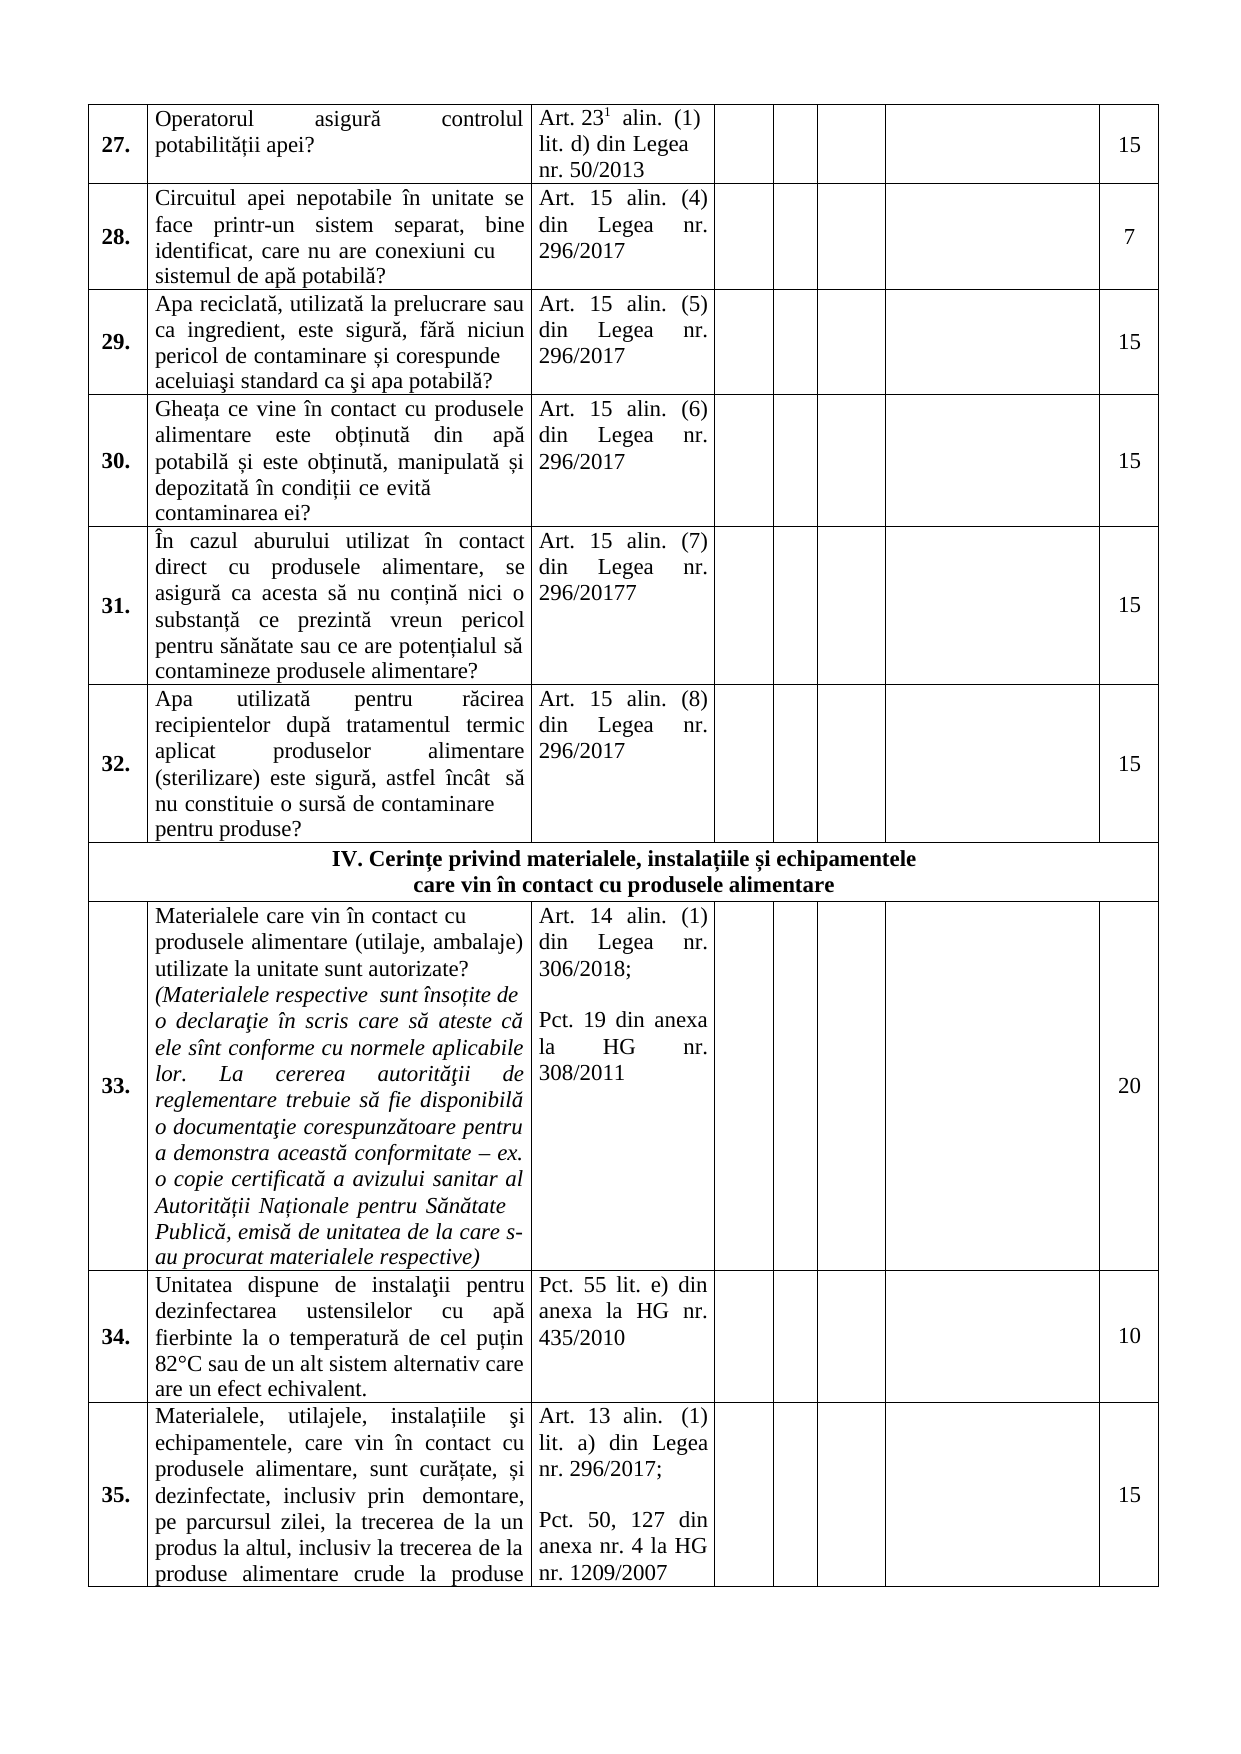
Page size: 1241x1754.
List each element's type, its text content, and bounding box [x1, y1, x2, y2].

table_cell [886, 395, 1099, 526]
table_cell [818, 1403, 885, 1586]
table_header [774, 105, 817, 183]
table_cell [715, 902, 773, 1270]
table_cell Art. 15 alin. (7) din Legea nr. 296/20177 [532, 527, 714, 684]
table_header [715, 105, 773, 183]
table_header 15 [1100, 105, 1158, 183]
table_cell Pct. 55 lit. e) din anexa la HG nr. 435/2010 [532, 1271, 714, 1402]
table_cell 35. [89, 1403, 147, 1586]
table_cell 33. [89, 902, 147, 1270]
table_cell [774, 1271, 817, 1402]
table_header 27. [89, 105, 147, 183]
table_header Operatorul asigură controlul potabilității apei? [148, 105, 531, 183]
table_cell Circuitul apei nepotabile în unitate se face printr-un sistem separat, bine identificat, care nu are conexiuni cu sistemul de apă potabilă? [148, 184, 531, 289]
table_cell 15 [1100, 685, 1158, 842]
table_cell [715, 1403, 773, 1586]
table_cell 15 [1100, 395, 1158, 526]
table_cell Unitatea dispune de instalaţii pentru dezinfectarea ustensilelor cu apă fierbinte la o temperatură de cel puțin 82°C sau de un alt sistem alternativ care are un efect echivalent. [148, 1271, 531, 1402]
table_cell Apa utilizată pentru răcirea recipientelor după tratamentul termic aplicat produselor alimentare (sterilizare) este sigură, astfel încât să nu constituie o sursă de contaminare pentru produse? [148, 685, 531, 842]
table_cell 20 [1100, 902, 1158, 1270]
table_cell [818, 902, 885, 1270]
table_cell Art. 14 alin. (1) din Legea nr. 306/2018; Pct. 19 din anexa la HG nr. 308/2011 [532, 902, 714, 1270]
table_cell Art. 15 alin. (4) din Legea nr. 296/2017 [532, 184, 714, 289]
table_header [818, 105, 885, 183]
table_cell [774, 395, 817, 526]
table_cell [774, 290, 817, 394]
table_cell 7 [1100, 184, 1158, 289]
table_cell Art. 15 alin. (8) din Legea nr. 296/2017 [532, 685, 714, 842]
table_cell [886, 685, 1099, 842]
table_cell 15 [1100, 1403, 1158, 1586]
table_cell [774, 527, 817, 684]
table_cell [886, 1271, 1099, 1402]
table_cell Art. 13 alin. (1) lit. a) din Legea nr. 296/2017; Pct. 50, 127 din anexa nr. 4 la HG nr. 1209/2007 [532, 1403, 714, 1586]
table_cell [715, 685, 773, 842]
table_cell [886, 1403, 1099, 1586]
table_cell [886, 527, 1099, 684]
table_cell [818, 290, 885, 394]
table_cell [774, 1403, 817, 1586]
table_cell IV. Cerințe privind materialele, instalațiile și echipamentele care vin în contact cu produsele alimentare [89, 843, 1158, 901]
table_cell [715, 395, 773, 526]
table_cell 31. [89, 527, 147, 684]
table_header Art. 231 alin. (1) lit. d) din Legea nr. 50/2013 [532, 105, 714, 183]
table_cell Gheața ce vine în contact cu produsele alimentare este obținută din apă potabilă și este obținută, manipulată și depozitată în condiții ce evită contaminarea ei? [148, 395, 531, 526]
table_cell [818, 1271, 885, 1402]
table_cell [715, 184, 773, 289]
table_cell [818, 685, 885, 842]
table_cell 15 [1100, 527, 1158, 684]
table_cell Materialele, utilajele, instalațiile şi echipamentele, care vin în contact cu produsele alimentare, sunt curățate, și dezinfectate, inclusiv prin demontare, pe parcursul zilei, la trecerea de la un produs la altul, inclusiv la trecerea de la produse alimentare crude la produse [148, 1403, 531, 1586]
table_cell [774, 685, 817, 842]
table_cell 15 [1100, 290, 1158, 394]
table_cell [818, 395, 885, 526]
table_cell 10 [1100, 1271, 1158, 1402]
table_cell 30. [89, 395, 147, 526]
table_cell Art. 15 alin. (6) din Legea nr. 296/2017 [532, 395, 714, 526]
table_cell [715, 527, 773, 684]
table_cell [774, 902, 817, 1270]
table_cell 28. [89, 184, 147, 289]
table_cell [818, 184, 885, 289]
table_cell [818, 527, 885, 684]
table_cell [886, 290, 1099, 394]
table_cell [886, 184, 1099, 289]
table_cell [774, 184, 817, 289]
table_header [886, 105, 1099, 183]
table_cell [886, 902, 1099, 1270]
table_cell [715, 1271, 773, 1402]
table_cell 32. [89, 685, 147, 842]
table_cell Art. 15 alin. (5) din Legea nr. 296/2017 [532, 290, 714, 394]
table_cell În cazul aburului utilizat în contact direct cu produsele alimentare, se asigură ca acesta să nu conțină nici o substanță ce prezintă vreun pericol pentru sănătate sau ce are potențialul să contamineze produsele alimentare? [148, 527, 531, 684]
table_cell 29. [89, 290, 147, 394]
table_cell [715, 290, 773, 394]
table_cell Materialele care vin în contact cu produsele alimentare (utilaje, ambalaje) utilizate la unitate sunt autorizate? (Materialele respective sunt însoțite de o declaraţie în scris care să ateste că ele sînt conforme cu normele aplicabile lor. La cererea autorităţii de reglementare trebuie să fie disponibilă o documentaţie corespunzătoare pentru a demonstra această conformitate – ex. o copie certificată a avizului sanitar al Autorității Naționale pentru Sănătate Publică, emisă de unitatea de la care s- au procurat materialele respective) [148, 902, 531, 1270]
table_cell Apa reciclată, utilizată la prelucrare sau ca ingredient, este sigură, fără niciun pericol de contaminare și corespunde aceluiaşi standard ca şi apa potabilă? [148, 290, 531, 394]
table_cell 34. [89, 1271, 147, 1402]
